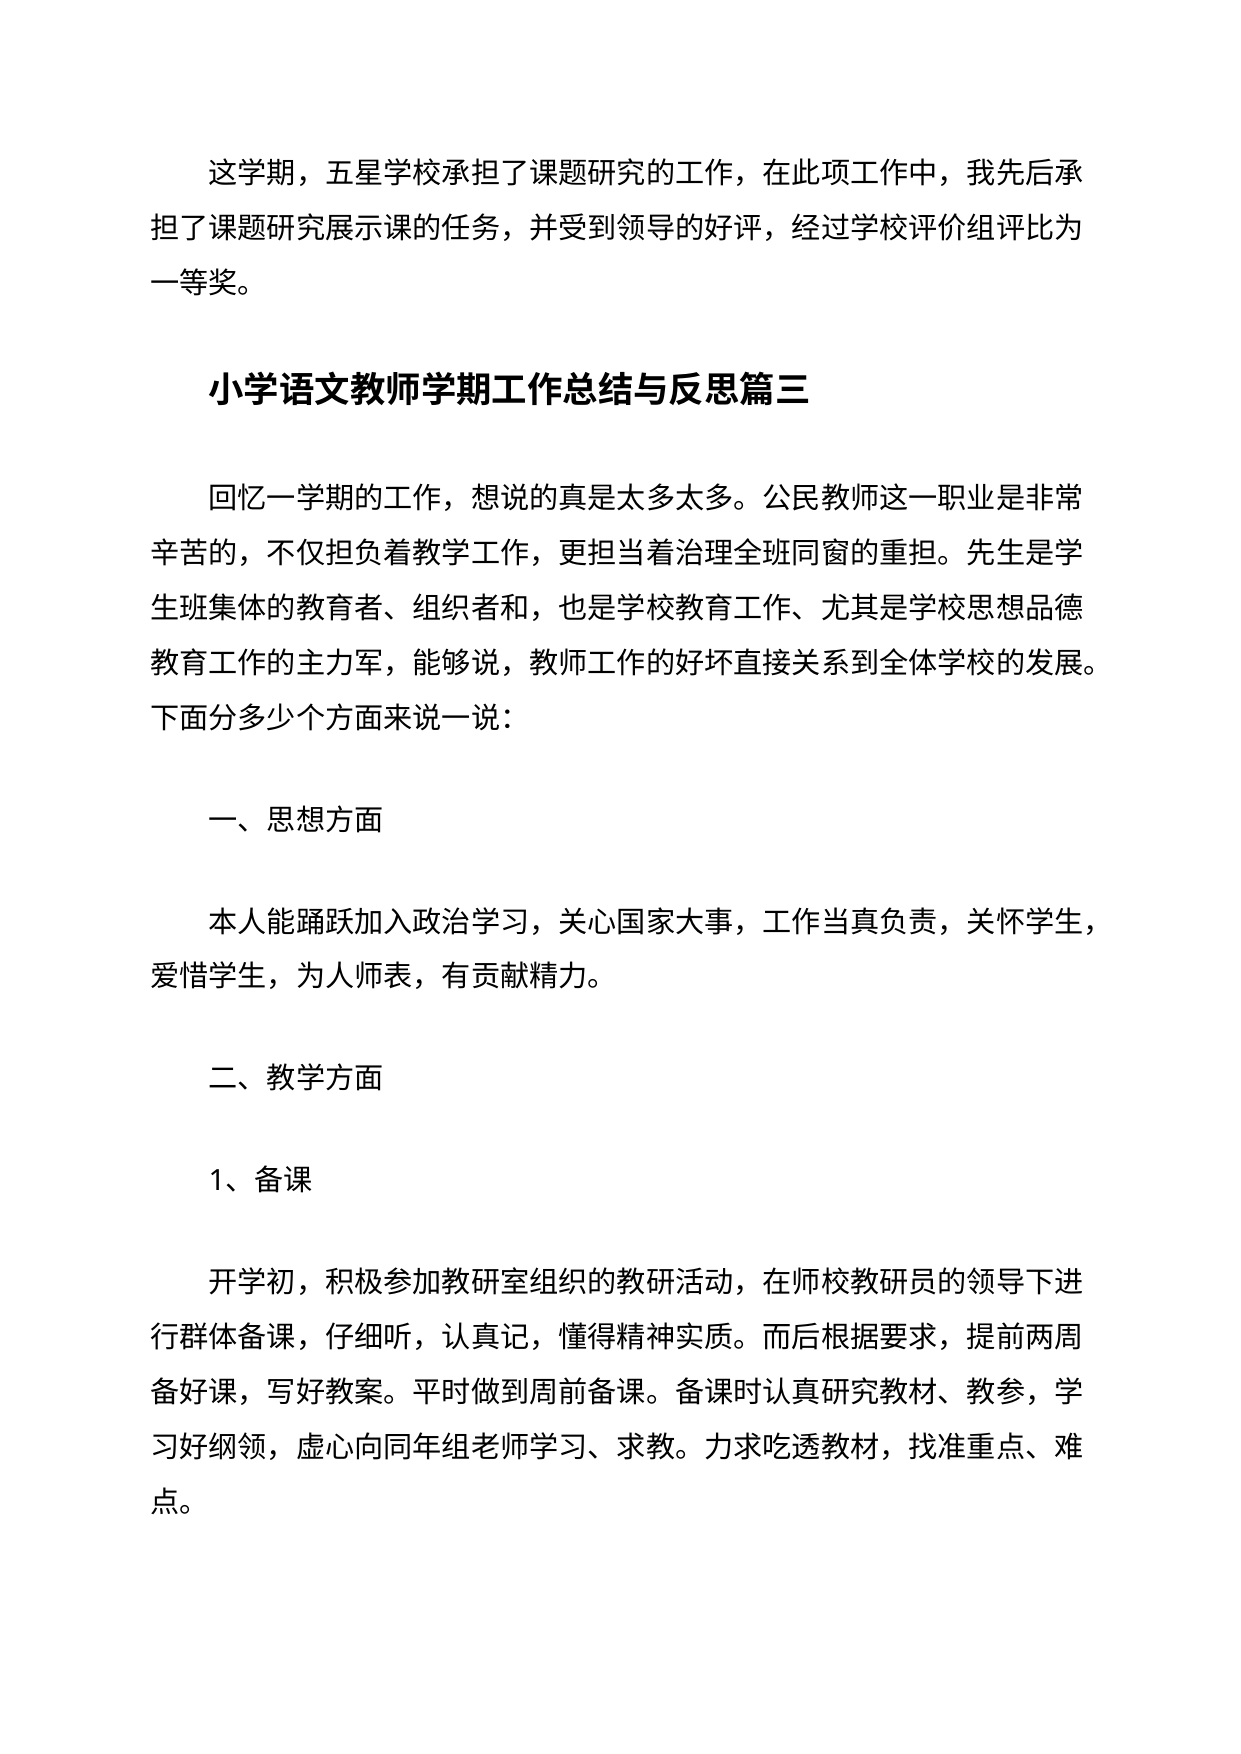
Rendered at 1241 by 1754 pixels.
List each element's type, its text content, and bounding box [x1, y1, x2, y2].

text 开学初，积极参加教研室组织的教研活动，在师校教研员的领导下进行群体备课，仔细听，认真记，懂得精神实质。而后根据要求，提前两周备好课，写好教案。平时做到周前备课。备课时认真研究教材、教参，学习好纲领，虚心向同年组老师学习、求教。力求吃透教材，找准重点、难点。 [150, 1258, 1090, 1520]
text 二、教学方面 [150, 1055, 1090, 1097]
text 回忆一学期的工作，想说的真是太多太多。公民教师这一职业是非常辛苦的，不仅担负着教学工作，更担当着治理全班同窗的重担。先生是学生班集体的教育者、组织者和，也是学校教育工作、尤其是学校思想品德教育工作的主力军，能够说，教师工作的好坏直接关系到全体学校的发展。下面分多少个方面来说一说： [150, 475, 1090, 737]
text 小学语文教师学期工作总结与反思篇三 [150, 362, 1090, 413]
text 一、思想方面 [150, 796, 1090, 839]
text 1、备课 [150, 1157, 1090, 1199]
text 本人能踊跃加入政治学习，关心国家大事，工作当真负责，关怀学生，爱惜学生，为人师表，有贡献精力。 [150, 898, 1090, 995]
text 这学期，五星学校承担了课题研究的工作，在此项工作中，我先后承担了课题研究展示课的任务，并受到领导的好评，经过学校评价组评比为一等奖。 [150, 150, 1090, 302]
